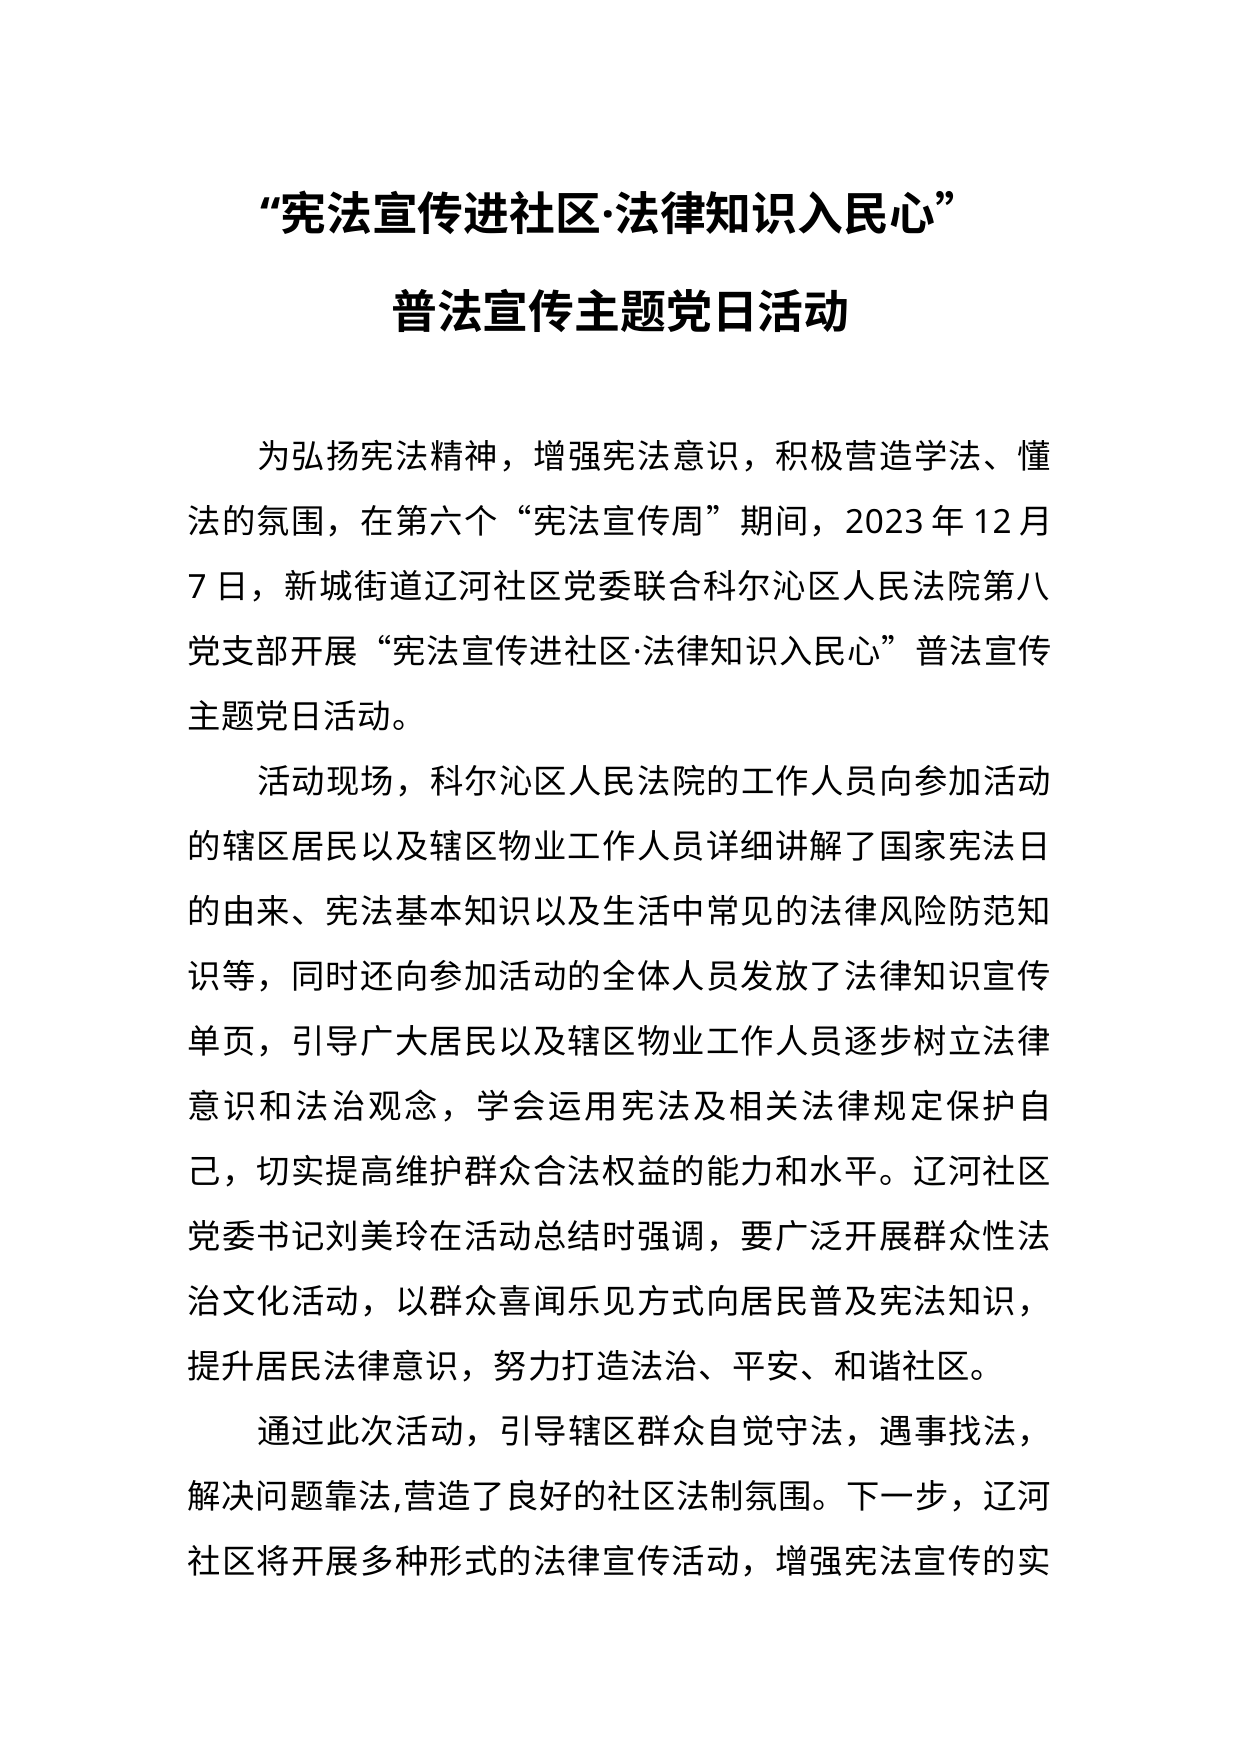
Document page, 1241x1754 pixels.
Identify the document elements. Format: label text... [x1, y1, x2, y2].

text 普法宣传主题党日活动 [187, 259, 1053, 357]
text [187, 1397, 1053, 1592]
text 活动现场，科尔沁区人民法院的工作人员向参加活动的辖区居民以及辖区物业工作人员详细讲解了国家宪法日的由来、宪法基本知识以及生活中常见的法律风险防范知识等，同时还向参加活动的全体人员发放了法律知识宣传单页，引导广大居民以及辖区物业工作人员逐步树立法律意识和法治观念，学会运用宪法及相关法律规定保护自己，切实提高维护群众合法权益的能力和水平。辽河社区党委书记刘美玲在活动总结时强调，要广泛开展群众性法治文化活动，以群众喜闻乐见方式向居民普及宪法知识，提升居民法律意识，努力打造法治、平安、和谐社区。 [187, 747, 1053, 1397]
text “宪法宣传进社区·法律知识入民心” [187, 162, 1053, 259]
text 为弘扬宪法精神，增强宪法意识，积极营造学法、懂法的氛围，在第六个“宪法宣传周”期间，2023年12月7日，新城街道辽河社区党委联合科尔沁区人民法院第八党支部开展“宪法宣传进社区·法律知识入民心”普法宣传主题党日活动。 [187, 422, 1053, 747]
